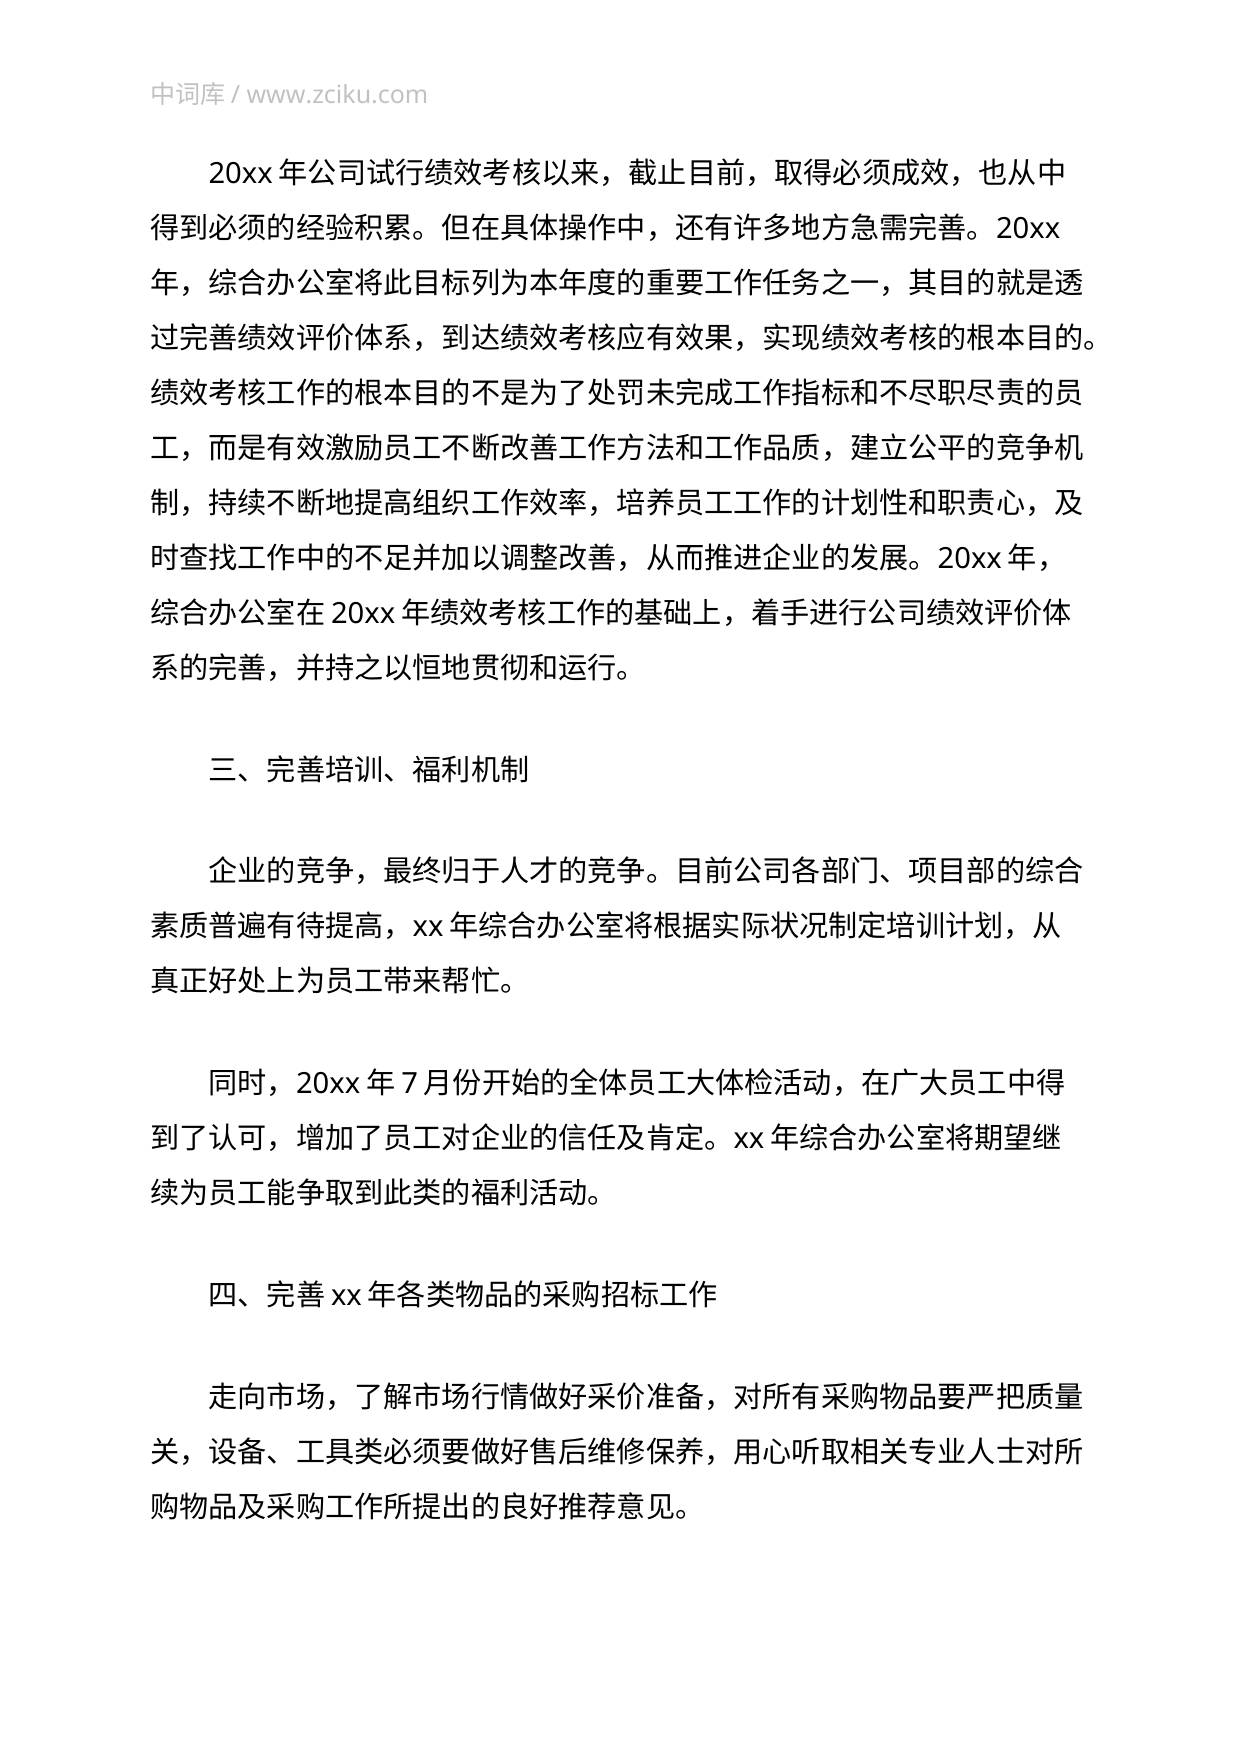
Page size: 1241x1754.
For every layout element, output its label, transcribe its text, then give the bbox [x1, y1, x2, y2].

text 20xx年公司试行绩效考核以来，截止目前，取得必须成效，也从中得到必须的经验积累。但在具体操作中，还有许多地方急需完善。20xx年，综合办公室将此目标列为本年度的重要工作任务之一，其目的就是透过完善绩效评价体系，到达绩效考核应有效果，实现绩效考核的根本目的。绩效考核工作的根本目的不是为了处罚未完成工作指标和不尽职尽责的员工，而是有效激励员工不断改善工作方法和工作品质，建立公平的竞争机制，持续不断地提高组织工作效率，培养员工工作的计划性和职责心，及时查找工作中的不足并加以调整改善，从而推进企业的发展。20xx年，综合办公室在20xx年绩效考核工作的基础上，着手进行公司绩效评价体系的完善，并持之以恒地贯彻和运行。 [150, 150, 1090, 687]
text 四、完善xx年各类物品的采购招标工作 [150, 1271, 1090, 1314]
text 企业的竞争，最终归于人才的竞争。目前公司各部门、项目部的综合素质普遍有待提高，xx年综合办公室将根据实际状况制定培训计划，从真正好处上为员工带来帮忙。 [150, 848, 1090, 1000]
text 三、完善培训、福利机制 [150, 746, 1090, 788]
text 同时，20xx年7月份开始的全体员工大体检活动，在广大员工中得到了认可，增加了员工对企业的信任及肯定。xx年综合办公室将期望继续为员工能争取到此类的福利活动。 [150, 1060, 1090, 1212]
text 走向市场，了解市场行情做好采价准备，对所有采购物品要严把质量关，设备、工具类必须要做好售后维修保养，用心听取相关专业人士对所购物品及采购工作所提出的良好推荐意见。 [150, 1373, 1090, 1526]
